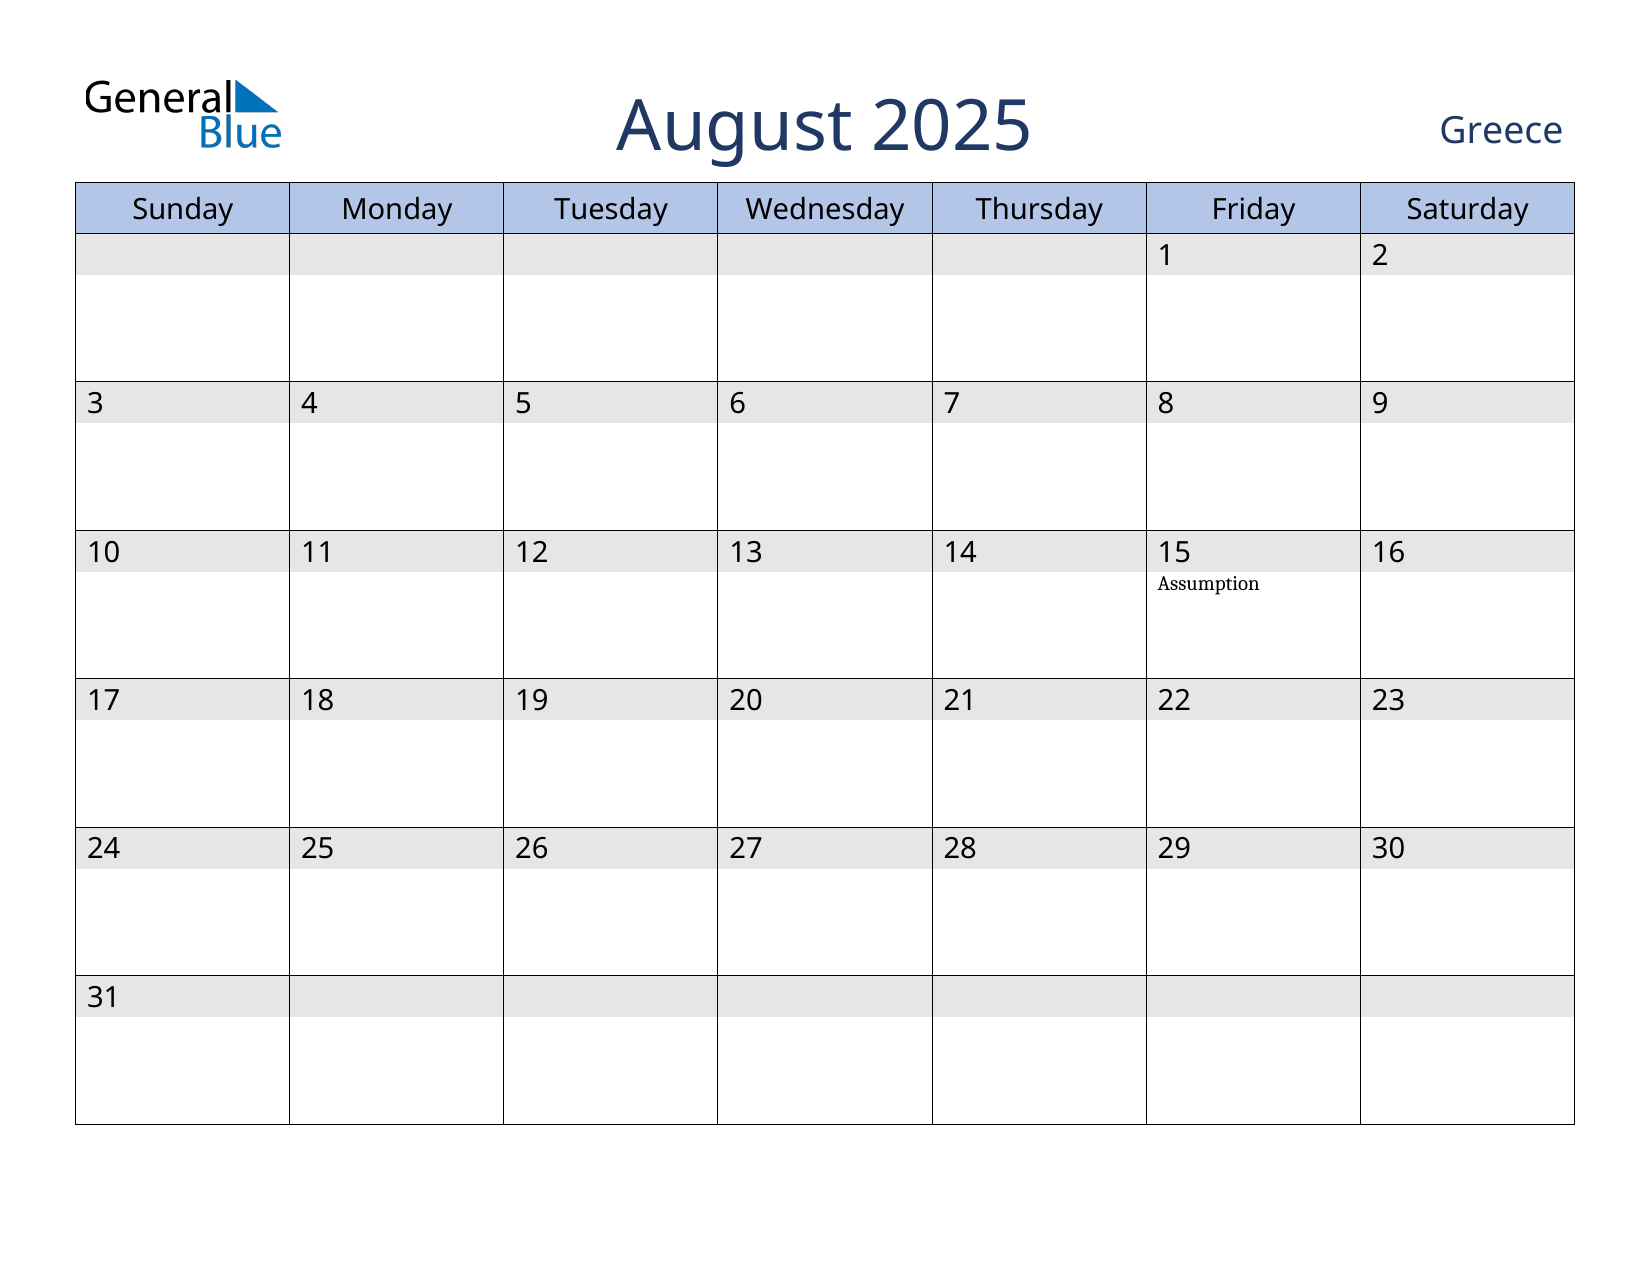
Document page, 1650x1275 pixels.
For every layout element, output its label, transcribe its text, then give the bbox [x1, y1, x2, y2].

picture [86, 80, 281, 148]
table_cell [1361, 572, 1574, 678]
table_cell 27 [718, 828, 932, 869]
table_cell 19 [504, 679, 717, 720]
table_cell 12 [504, 531, 717, 572]
table_cell Tuesday [504, 183, 717, 233]
table_cell [290, 869, 503, 975]
table_cell 24 [76, 828, 289, 869]
table_cell 17 [76, 679, 289, 720]
table_cell 21 [933, 679, 1146, 720]
table_cell [1361, 1017, 1574, 1123]
table_cell 6 [718, 382, 932, 423]
table_cell 29 [1147, 828, 1360, 869]
table_header Greece [1146, 75, 1574, 182]
table_cell 28 [933, 828, 1146, 869]
table_cell 4 [290, 382, 503, 423]
table_cell [76, 572, 289, 678]
table_cell [718, 1017, 932, 1123]
table_cell 11 [290, 531, 503, 572]
table_cell [933, 234, 1146, 275]
table_cell Thursday [933, 183, 1146, 233]
table_header August 2025 [504, 75, 1146, 182]
table_cell [718, 572, 932, 678]
table_cell 20 [718, 679, 932, 720]
table_cell [718, 234, 932, 275]
table_cell [718, 720, 932, 827]
table_cell 1 [1147, 234, 1360, 275]
table_cell [504, 976, 717, 1017]
table_cell [290, 423, 503, 530]
table_cell Wednesday [718, 183, 932, 233]
table_cell [76, 275, 289, 381]
table_cell [933, 275, 1146, 381]
table_cell [1147, 720, 1360, 827]
table_cell [504, 423, 717, 530]
table_cell 15 [1147, 531, 1360, 572]
table_cell [1361, 423, 1574, 530]
table_cell 25 [290, 828, 503, 869]
table_cell [76, 423, 289, 530]
table_cell [1147, 423, 1360, 530]
table_cell [718, 423, 932, 530]
table_cell [1361, 869, 1574, 975]
table_cell [1147, 275, 1360, 381]
table_cell 8 [1147, 382, 1360, 423]
table_cell [290, 275, 503, 381]
table_cell [718, 869, 932, 975]
table_cell 26 [504, 828, 717, 869]
table_cell [718, 275, 932, 381]
table_cell 18 [290, 679, 503, 720]
table_cell [718, 976, 932, 1017]
table_cell [1147, 869, 1360, 975]
table_cell Assumption [1147, 572, 1360, 678]
table_cell [290, 976, 503, 1017]
table_cell [76, 234, 289, 275]
table_cell [933, 976, 1146, 1017]
table_cell 16 [1361, 531, 1574, 572]
table_cell [933, 1017, 1146, 1123]
table_cell [1361, 720, 1574, 827]
table_cell 30 [1361, 828, 1574, 869]
table_cell [504, 234, 717, 275]
table_cell [290, 720, 503, 827]
table_cell [504, 572, 717, 678]
table_cell [76, 869, 289, 975]
table_cell [76, 1017, 289, 1123]
table_cell [290, 572, 503, 678]
table_cell 13 [718, 531, 932, 572]
table_cell [1147, 1017, 1360, 1123]
table_cell [1361, 275, 1574, 381]
table_cell 31 [76, 976, 289, 1017]
table_cell [933, 869, 1146, 975]
table_cell 2 [1361, 234, 1574, 275]
table_cell [76, 720, 289, 827]
table_cell [504, 1017, 717, 1123]
table_cell 10 [76, 531, 289, 572]
table_cell [1361, 976, 1574, 1017]
table_cell 22 [1147, 679, 1360, 720]
table_cell [290, 1017, 503, 1123]
table_cell Sunday [76, 183, 289, 233]
table_cell [504, 869, 717, 975]
table_cell [504, 275, 717, 381]
table_cell 7 [933, 382, 1146, 423]
table_cell 14 [933, 531, 1146, 572]
table_cell [290, 234, 503, 275]
table_cell 5 [504, 382, 717, 423]
table_cell 23 [1361, 679, 1574, 720]
table_cell [933, 720, 1146, 827]
table_cell Saturday [1361, 183, 1574, 233]
table_header [76, 75, 503, 182]
table_cell [933, 423, 1146, 530]
table_cell [504, 720, 717, 827]
table_cell Friday [1147, 183, 1360, 233]
table_cell 3 [76, 382, 289, 423]
table_cell Monday [290, 183, 503, 233]
table_cell [1147, 976, 1360, 1017]
table_cell [933, 572, 1146, 678]
table_cell 9 [1361, 382, 1574, 423]
